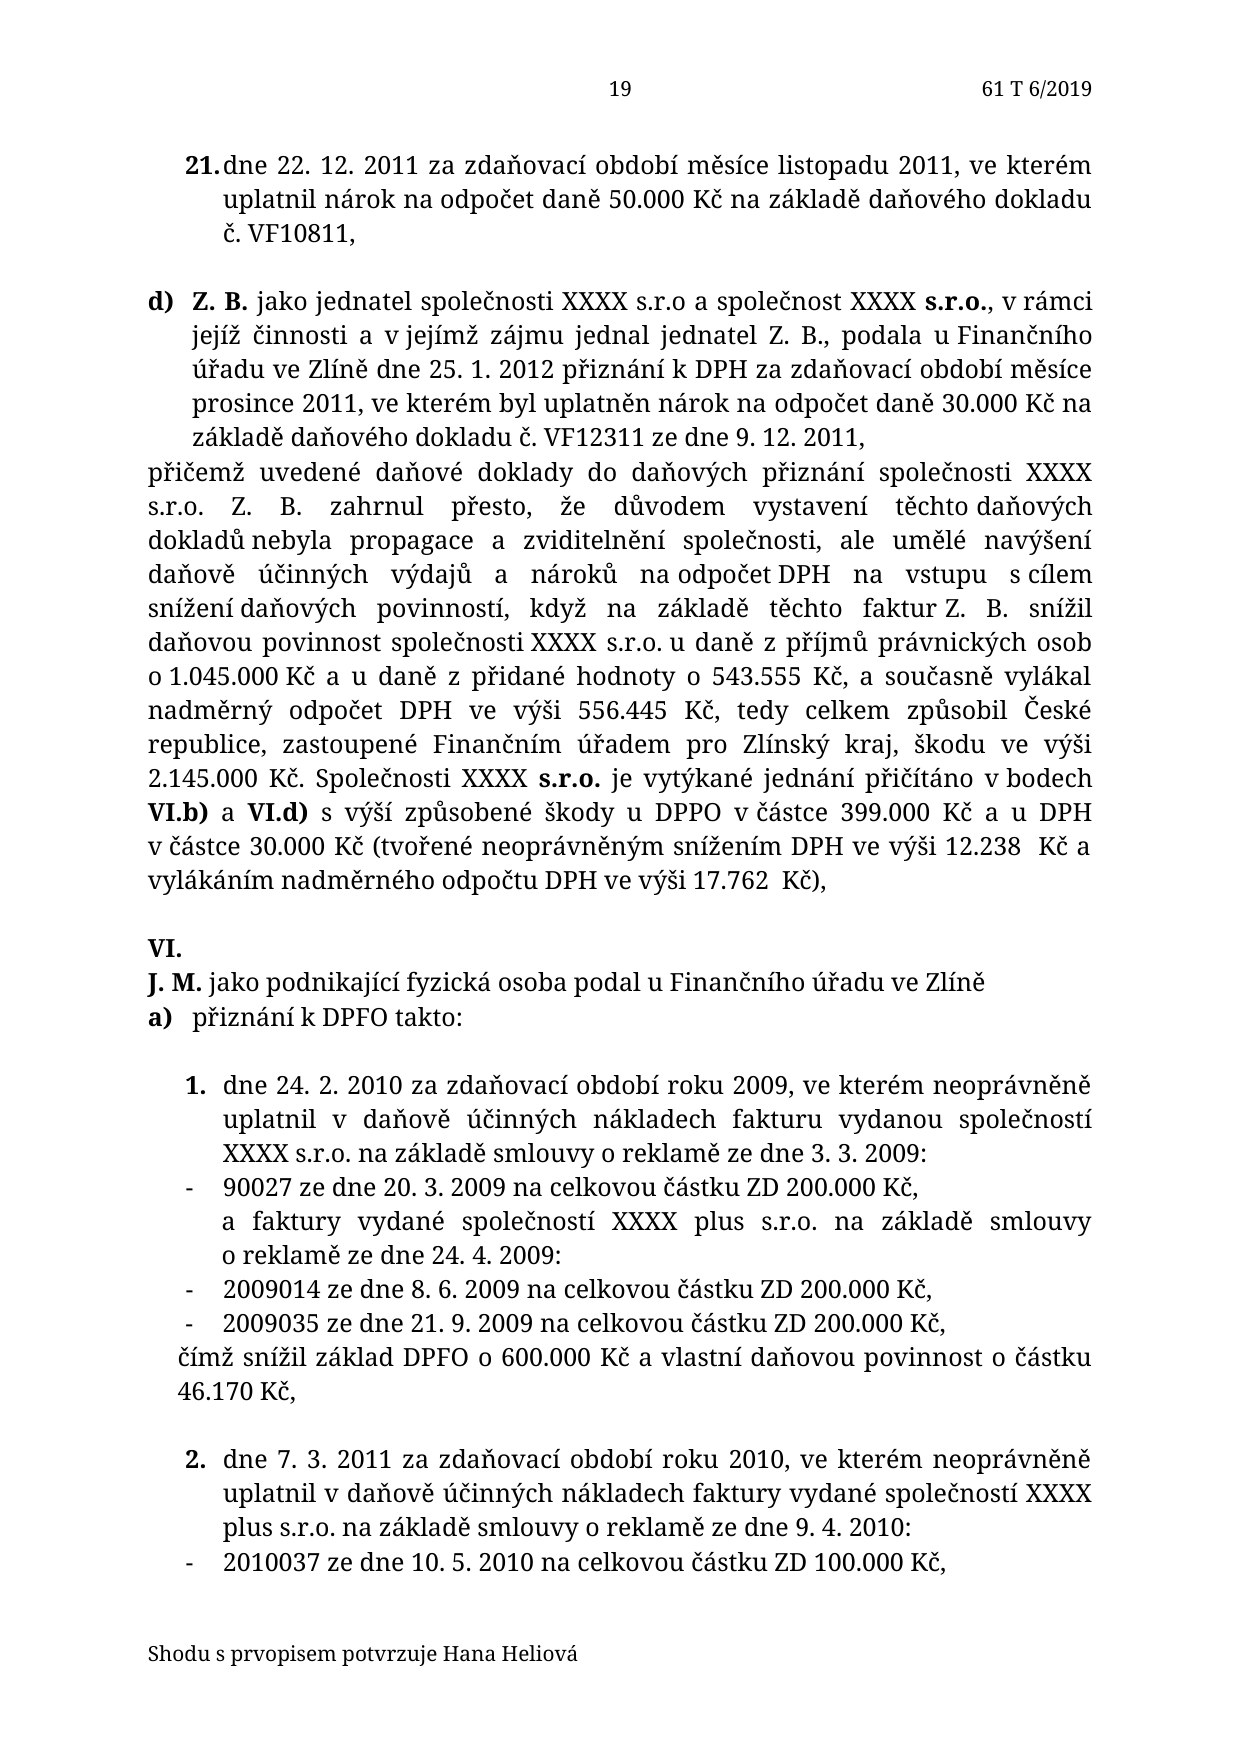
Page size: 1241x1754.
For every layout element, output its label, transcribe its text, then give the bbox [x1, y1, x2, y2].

text J. M. jako podnikající fyzická osoba podal u Finančního úřadu ve Zlíně [148, 965, 1093, 999]
list 2010037 ze dne 10. 5. 2010 na celkovou částku ZD 100.000 Kč, [185, 1544, 1093, 1578]
list 2009014 ze dne 8. 6. 2009 na celkovou částku ZD 200.000 Kč, [185, 1272, 1093, 1306]
list 2009035 ze dne 21. 9. 2009 na celkovou částku ZD 200.000 Kč, [185, 1306, 1093, 1340]
text a faktury vydané společností XXXX plus s.r.o. na základě smlouvy o reklamě ze dne 24. 4. 2009: [221, 1203, 1093, 1272]
list dne 7. 3. 2011 za zdaňovací období roku 2010, ve kterém neoprávněně uplatnil v daňově účinných nákladech faktury vydané společností XXXX plus s.r.o. na základě smlouvy o reklamě ze dne 9. 4. 2010: [185, 1442, 1093, 1544]
list přiznání k DPFO takto: [148, 999, 1093, 1033]
list dne 22. 12. 2011 za zdaňovací období měsíce listopadu 2011, ve kterém uplatnil nárok na odpočet daně 50.000 Kč na základě daňového dokladu č. VF10811, [185, 148, 1093, 250]
text čímž snížil základ DPFO o 600.000 Kč a vlastní daňovou povinnost o částku 46.170 Kč, [177, 1340, 1093, 1408]
list 90027 ze dne 20. 3. 2009 na celkovou částku ZD 200.000 Kč, [185, 1169, 1093, 1203]
text VI. [148, 931, 1093, 965]
text přičemž uvedené daňové doklady do daňových přiznání společnosti XXXX s.r.o. Z. B. zahrnul přesto, že důvodem vystavení těchto daňových dokladů nebyla propagace a zviditelnění společnosti, ale umělé navýšení daňově účinných výdajů a nároků na odpočet DPH na vstupu s cílem snížení daňových povinností, když na základě těchto faktur Z. B. snížil daňovou povinnost společnosti XXXX s.r.o. u daně z příjmů právnických osob o 1.045.000 Kč a u daně z přidané hodnoty o 543.555 Kč, a současně vylákal nadměrný odpočet DPH ve výši 556.445 Kč, tedy celkem způsobil České republice, zastoupené Finančním úřadem pro Zlínský kraj, škodu ve výši 2.145.000 Kč. Společnosti XXXX s.r.o. je vytýkané jednání přičítáno v bodech VI.b) a VI.d) s výší způsobené škody u DPPO v částce 399.000 Kč a u DPH v částce 30.000 Kč (tvořené neoprávněným snížením DPH ve výši 12.238 Kč a vylákáním nadměrného odpočtu DPH ve výši 17.762 Kč), [148, 454, 1093, 897]
list Z. B. jako jednatel společnosti XXXX s.r.o a společnost XXXX s.r.o., v rámci jejíž činnosti a v jejímž zájmu jednal jednatel Z. B., podala u Finančního úřadu ve Zlíně dne 25. 1. 2012 přiznání k DPH za zdaňovací období měsíce prosince 2011, ve kterém byl uplatněn nárok na odpočet daně 30.000 Kč na základě daňového dokladu č. VF12311 ze dne 9. 12. 2011, [148, 284, 1093, 454]
list dne 24. 2. 2010 za zdaňovací období roku 2009, ve kterém neoprávněně uplatnil v daňově účinných nákladech fakturu vydanou společností XXXX s.r.o. na základě smlouvy o reklamě ze dne 3. 3. 2009: [185, 1067, 1093, 1169]
